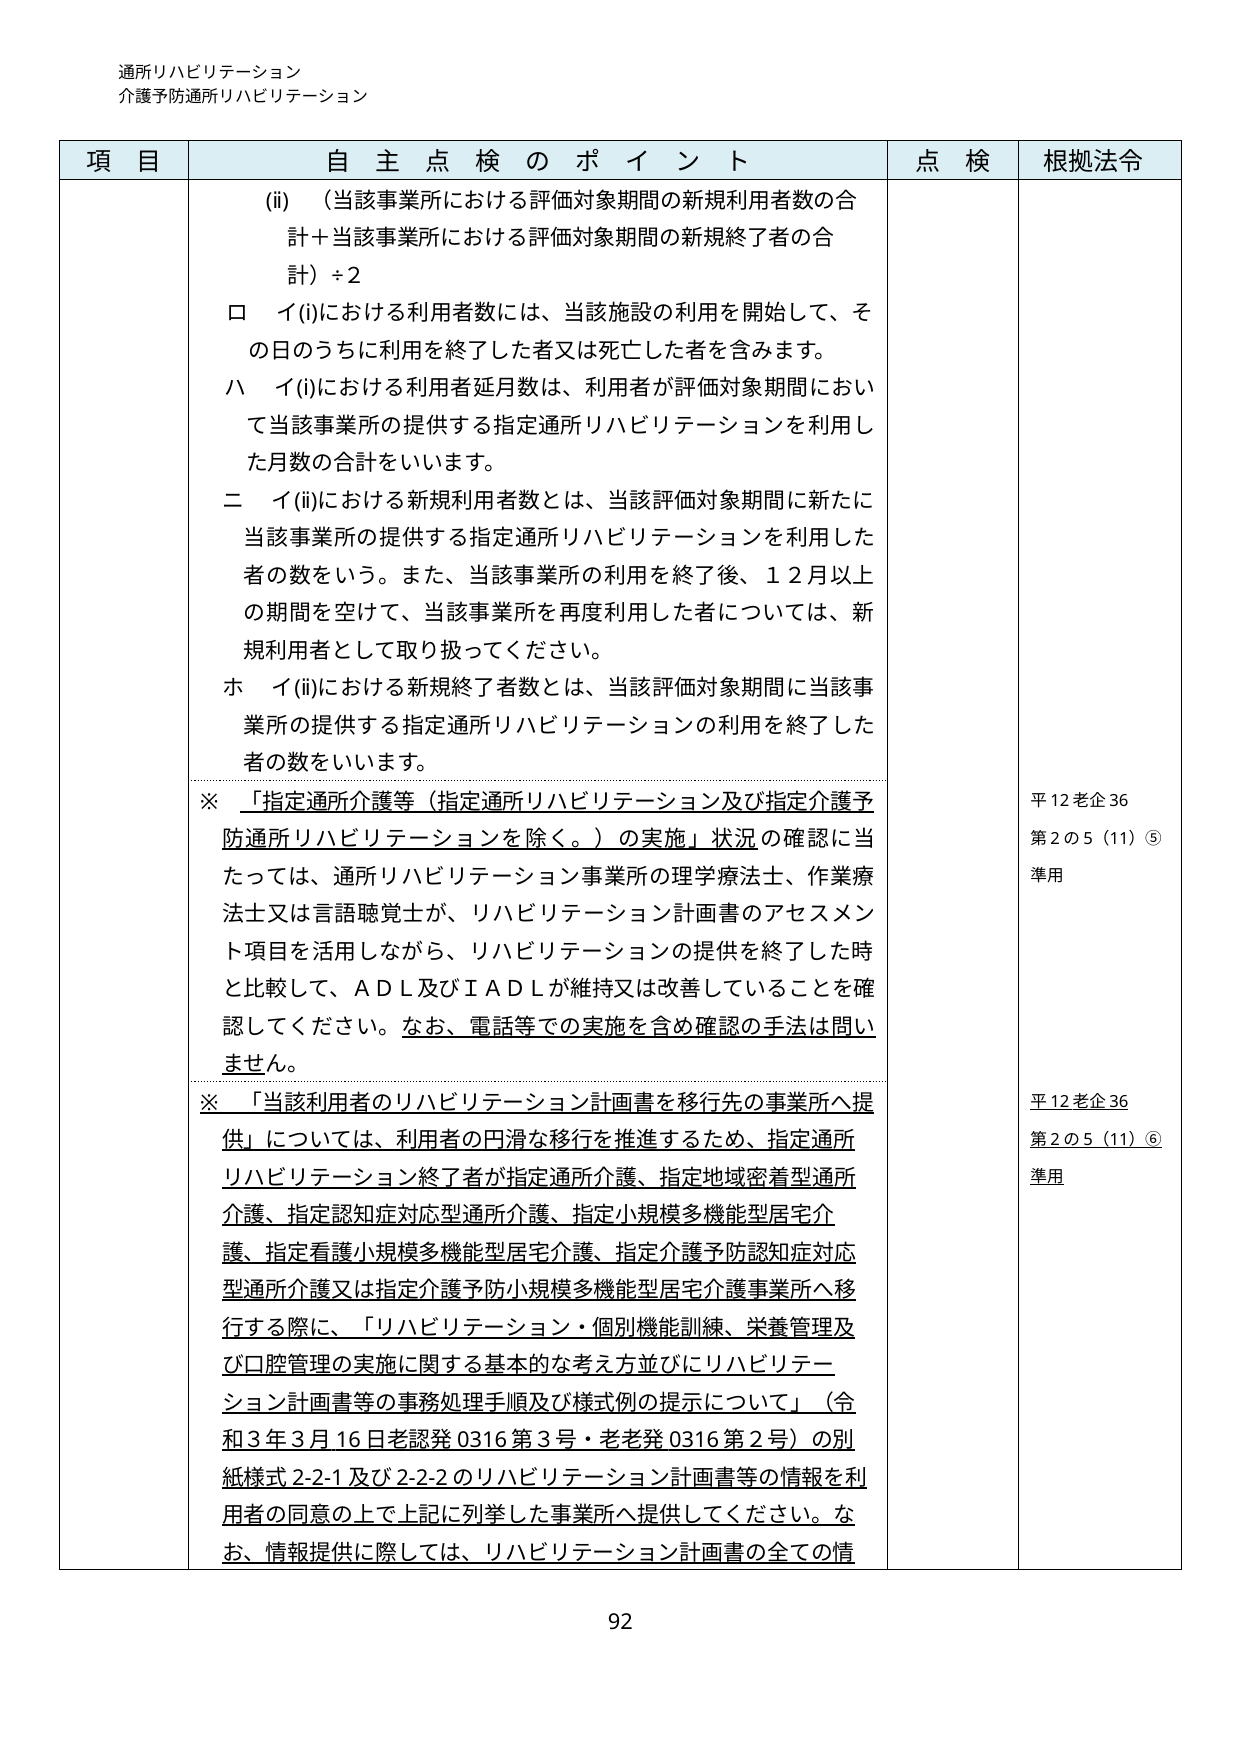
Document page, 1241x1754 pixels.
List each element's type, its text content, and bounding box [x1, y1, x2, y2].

table_header 自 主 点 検 の ポ イ ン ト [189, 141, 887, 179]
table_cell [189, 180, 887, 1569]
table_header 項 目 [60, 141, 188, 179]
table_header 点 検 [888, 141, 1018, 179]
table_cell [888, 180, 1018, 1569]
table_header 根拠法令 [1019, 141, 1181, 179]
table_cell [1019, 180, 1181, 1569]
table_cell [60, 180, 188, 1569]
